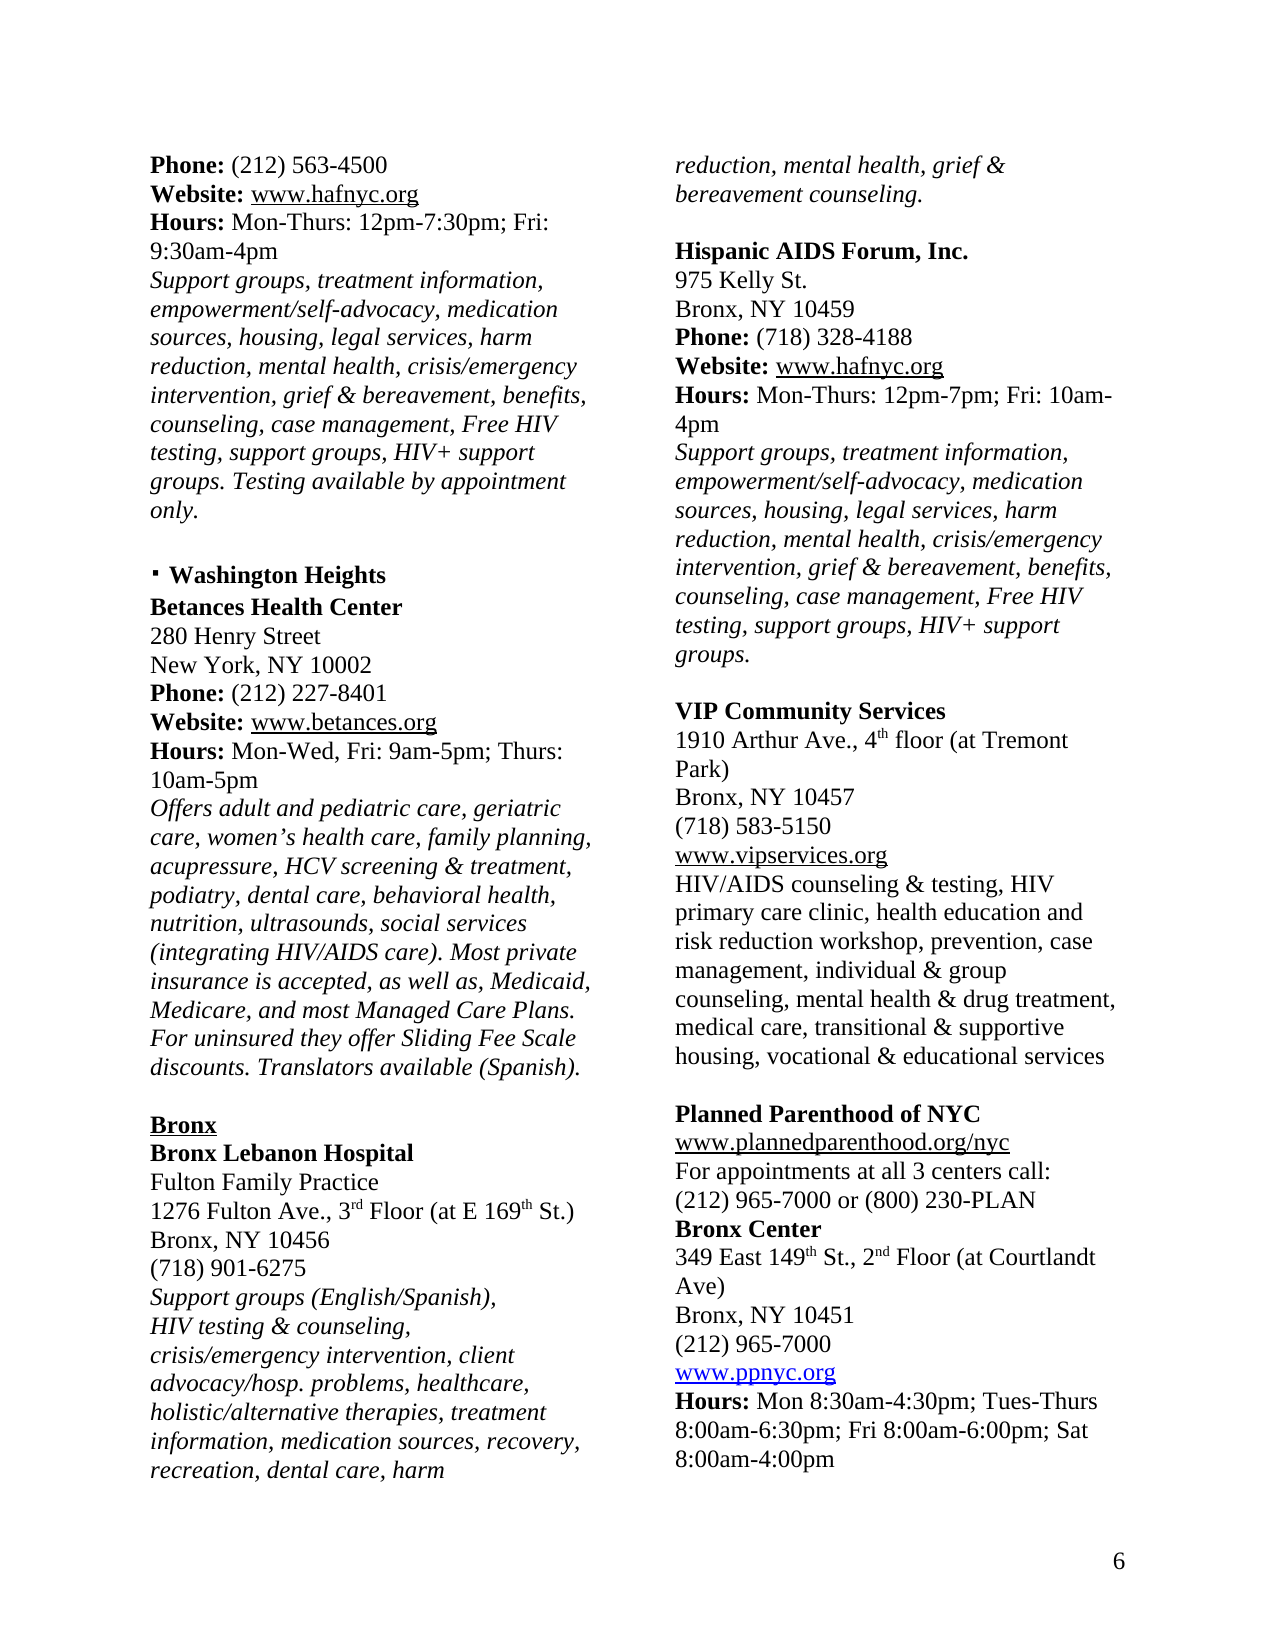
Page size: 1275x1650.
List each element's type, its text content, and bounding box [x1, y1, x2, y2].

text Hours: Mon-Thurs: 12pm-7pm; Fri: 10am-4pm [675, 380, 1125, 437]
text Hours: Mon 8:30am-4:30pm; Tues-Thurs 8:00am-6:30pm; Fri 8:00am-6:00pm; Sat 8:00am-4:00pm [675, 1386, 1125, 1472]
text 280 Henry Street [150, 621, 600, 650]
text Bronx [150, 1110, 600, 1138]
text www.plannedparenthood.org/nyc [675, 1127, 1125, 1156]
text Website: www.hafnyc.org [675, 351, 1125, 380]
text ∙ Washington Heights [150, 552, 600, 592]
text New York, NY 10002 [150, 650, 600, 678]
text Hours: Mon-Wed, Fri: 9am-5pm; Thurs: 10am-5pm [150, 736, 600, 793]
text counseling, case management, Free HIV testing, support groups, HIV+ support groups. Testing available by appointment only. [150, 409, 600, 524]
text Phone: (212) 563-4500 [150, 150, 600, 179]
text Website: www.hafnyc.org [150, 179, 600, 207]
text Bronx, NY 10457 [675, 782, 1125, 811]
text VIP Community Services [675, 696, 1125, 725]
text (212) 965-7000 or (800) 230-PLAN [675, 1185, 1125, 1214]
text 1910 Arthur Ave., 4th floor (at Tremont Park) [675, 725, 1125, 782]
text Support groups (English/Spanish), [150, 1282, 600, 1311]
text Offers adult and pediatric care, geriatric care, women’s health care, family planning, acupressure, HCV screening & treatment, podiatry, dental care, behavioral health, nutrition, ultrasounds, social services (integrating HIV/AIDS care). Most private insurance is accepted, as well as, Medicaid, Medicare, and most Managed Care Plans. For uninsured they offer Sliding Fee Scale discounts. Translators available (Spanish). [150, 793, 600, 1081]
text Bronx, NY 10459 [675, 294, 1125, 322]
text Bronx Lebanon Hospital [150, 1138, 600, 1167]
text (212) 965-7000 [675, 1329, 1125, 1357]
text Website: www.betances.org [150, 707, 600, 736]
text crisis/emergency intervention, client [150, 1340, 600, 1368]
text HIV/AIDS counseling & testing, HIV primary care clinic, health education and risk reduction workshop, prevention, case management, individual & group counseling, mental health & drug treatment, medical care, transitional & supportive housing, vocational & educational services [675, 869, 1125, 1070]
text www.ppnyc.org [675, 1357, 1125, 1386]
text For appointments at all 3 centers call: [675, 1156, 1125, 1185]
text Hispanic AIDS Forum, Inc. [675, 236, 1125, 265]
text (718) 901-6275 [150, 1253, 600, 1282]
text Support groups, treatment information, empowerment/self-advocacy, medication sources, housing, legal services, harm reduction, mental health, crisis/emergency intervention, grief & bereavement, benefits, [150, 265, 600, 409]
text (718) 583-5150 [675, 811, 1125, 840]
text Hours: Mon-Thurs: 12pm-7:30pm; Fri: 9:30am-4pm [150, 207, 600, 265]
text Fulton Family Practice [150, 1167, 600, 1196]
text 349 East 149th St., 2nd Floor (at Courtlandt Ave) [675, 1242, 1125, 1300]
text Phone: (718) 328-4188 [675, 322, 1125, 351]
text Betances Health Center [150, 592, 600, 621]
text Bronx, NY 10451 [675, 1300, 1125, 1329]
text 1276 Fulton Ave., 3rd Floor (at E 169th St.) [150, 1196, 600, 1225]
text www.vipservices.org [675, 840, 1125, 869]
text counseling, case management, Free HIV testing, support groups, HIV+ support groups. [675, 581, 1125, 667]
text Planned Parenthood of NYC [675, 1099, 1125, 1127]
text Phone: (212) 227-8401 [150, 678, 600, 707]
text Bronx Center [675, 1214, 1125, 1242]
text 975 Kelly St. [675, 265, 1125, 294]
text Bronx, NY 10456 [150, 1225, 600, 1253]
text HIV testing & counseling, [150, 1311, 600, 1340]
text advocacy/hosp. problems, healthcare, holistic/alternative therapies, treatment information, medication sources, recovery, recreation, dental care, harm [150, 1368, 600, 1483]
text Support groups, treatment information, empowerment/self-advocacy, medication sources, housing, legal services, harm reduction, mental health, crisis/emergency intervention, grief & bereavement, benefits, [675, 437, 1125, 581]
text reduction, mental health, grief & bereavement counseling. [675, 150, 1125, 207]
